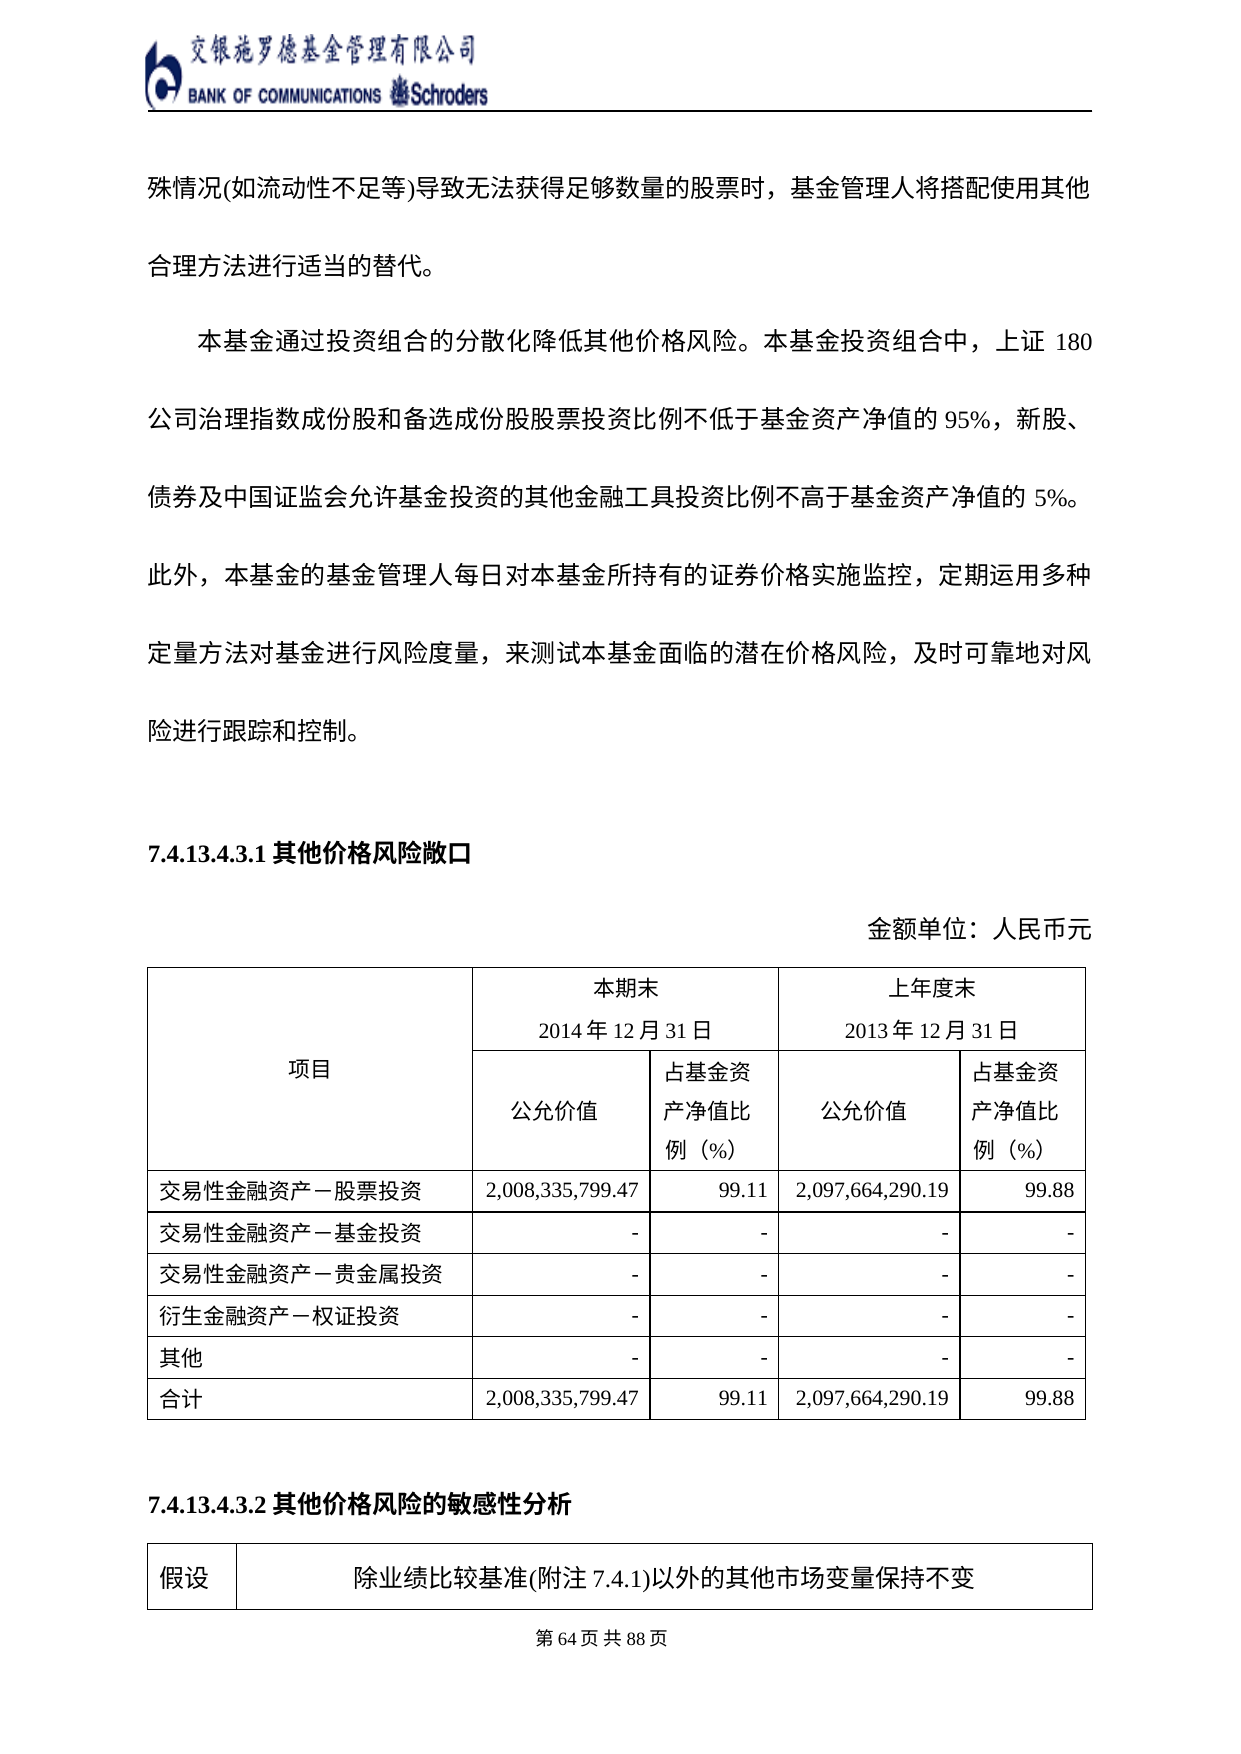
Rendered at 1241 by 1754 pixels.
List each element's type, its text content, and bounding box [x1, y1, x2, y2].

table_header 假设 [148, 1544, 236, 1609]
table_header 本期末 2014年12月31日 [473, 968, 778, 1050]
table_cell - [651, 1254, 778, 1294]
table_cell - [961, 1296, 1085, 1336]
text 金额单位：人民币元 [149, 895, 1092, 960]
table_cell - [473, 1337, 649, 1378]
table_cell - [473, 1213, 649, 1253]
table_cell 公允价值 [473, 1051, 649, 1170]
table_header 上年度末 2013年12月31日 [779, 968, 1085, 1050]
table_cell 占基金资产净值比例（%） [651, 1051, 778, 1170]
table_cell - [961, 1337, 1085, 1378]
table_cell 99.11 [651, 1379, 778, 1419]
table_cell 占基金资产净值比例（%） [961, 1051, 1085, 1170]
table_cell 公允价值 [779, 1051, 959, 1170]
table_cell - [651, 1213, 778, 1253]
table_header 除业绩比较基准(附注7.4.1)以外的其他市场变量保持不变 [237, 1544, 1092, 1609]
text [148, 154, 1092, 297]
table_cell - [961, 1254, 1085, 1294]
table_cell - [473, 1296, 649, 1336]
table_cell - [961, 1213, 1085, 1253]
table_cell 交易性金融资产－股票投资 [148, 1171, 472, 1211]
table_cell 2,097,664,290.19 [779, 1171, 959, 1211]
table_cell - [779, 1296, 959, 1336]
table_cell 其他 [148, 1337, 472, 1378]
table_cell 合计 [148, 1379, 472, 1419]
table_cell 2,097,664,290.19 [779, 1379, 959, 1419]
table_cell 99.88 [961, 1171, 1085, 1211]
table_cell 2,008,335,799.47 [473, 1171, 649, 1211]
table_cell - [779, 1213, 959, 1253]
table_cell 交易性金融资产－贵金属投资 [148, 1254, 472, 1294]
table_cell 2,008,335,799.47 [473, 1379, 649, 1419]
table_cell 99.88 [961, 1379, 1085, 1419]
subtitle 7.4.13.4.3.2 其他价格风险的敏感性分析 [148, 1471, 1092, 1536]
table_cell 衍生金融资产－权证投资 [148, 1296, 472, 1336]
table_cell - [651, 1337, 778, 1378]
table_cell - [651, 1296, 778, 1336]
text 本基金通过投资组合的分散化降低其他价格风险。本基金投资组合中，上证180公司治理指数成份股和备选成份股股票投资比例不低于基金资产净值的95%，新股、债券及中国证监会允许基金投资的其他金融工具投资比例不高于基金资产净值的5%。此外，本基金的基金管理人每日对本基金所持有的证券价格实施监控，定期运用多种定量方法对基金进行风险度量，来测试本基金面临的潜在价格风险，及时可靠地对风险进行跟踪和控制。 [148, 307, 1092, 762]
subtitle 7.4.13.4.3.1 其他价格风险敞口 [148, 819, 1092, 884]
table_cell 99.11 [651, 1171, 778, 1211]
table_header 项目 [148, 968, 472, 1170]
table_cell - [779, 1254, 959, 1294]
table_cell 交易性金融资产－基金投资 [148, 1213, 472, 1253]
table_cell - [473, 1254, 649, 1294]
picture [145, 34, 488, 110]
table_cell - [779, 1337, 959, 1378]
